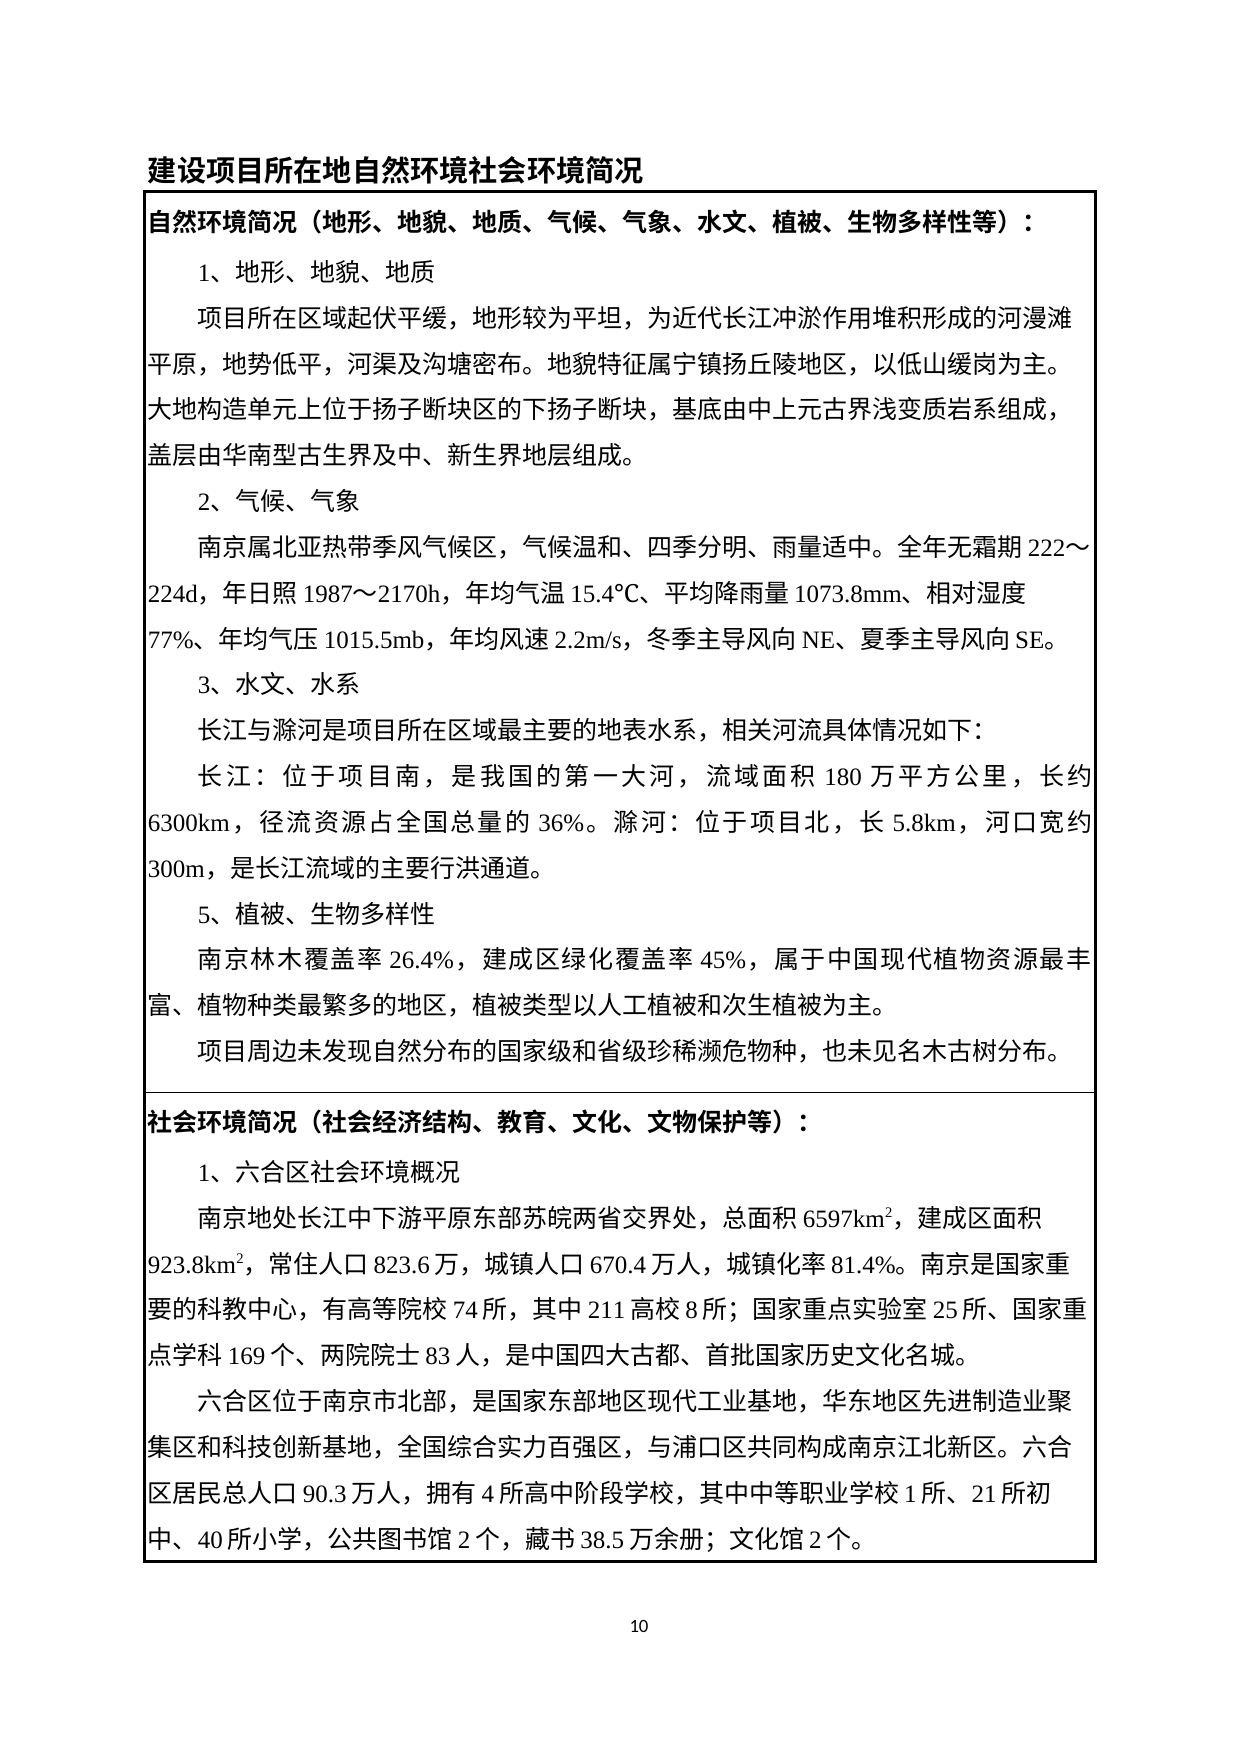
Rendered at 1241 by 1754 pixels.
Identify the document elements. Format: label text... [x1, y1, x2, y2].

subtitle 建设项目所在地自然环境社会环境简况 [148, 148, 1092, 190]
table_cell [146, 1093, 1094, 1560]
table_header 自然环境简况（地形、地貌、地质、气候、气象、水文、植被、生物多样性等）： 1、地形、地貌、地质 项目所在区域起伏平缓，地形较为平坦，为近代长江冲淤作用堆积形成的河漫滩平原，地势低平，河渠及沟塘密布。地貌特征属宁镇扬丘陵地区，以低山缓岗为主。大地构造单元上位于扬子断块区的下扬子断块，基底由中上元古界浅变质岩系组成，盖层由华南型古生界及中、新生界地层组成。 2、气候、气象 南京属北亚热带季风气候区，气候温和、四季分明、雨量适中。全年无霜期222～224d，年日照1987～2170h，年均气温15.4℃、平均降雨量1073.8mm、相对湿度77%、年均气压1015.5mb，年均风速2.2m/s，冬季主导风向NE、夏季主导风向SE。 3、水文、水系 长江与滁河是项目所在区域最主要的地表水系，相关河流具体情况如下： 长江：位于项目南，是我国的第一大河，流域面积180万平方公里，长约6300km，径流资源占全国总量的36%。滁河：位于项目北，长5.8km，河口宽约300m，是长江流域的主要行洪通道。 5、植被、生物多样性 南京林木覆盖率26.4%，建成区绿化覆盖率45%，属于中国现代植物资源最丰富、植物种类最繁多的地区，植被类型以人工植被和次生植被为主。 项目周边未发现自然分布的国家级和省级珍稀濒危物种，也未见名木古树分布。 [146, 193, 1094, 1092]
